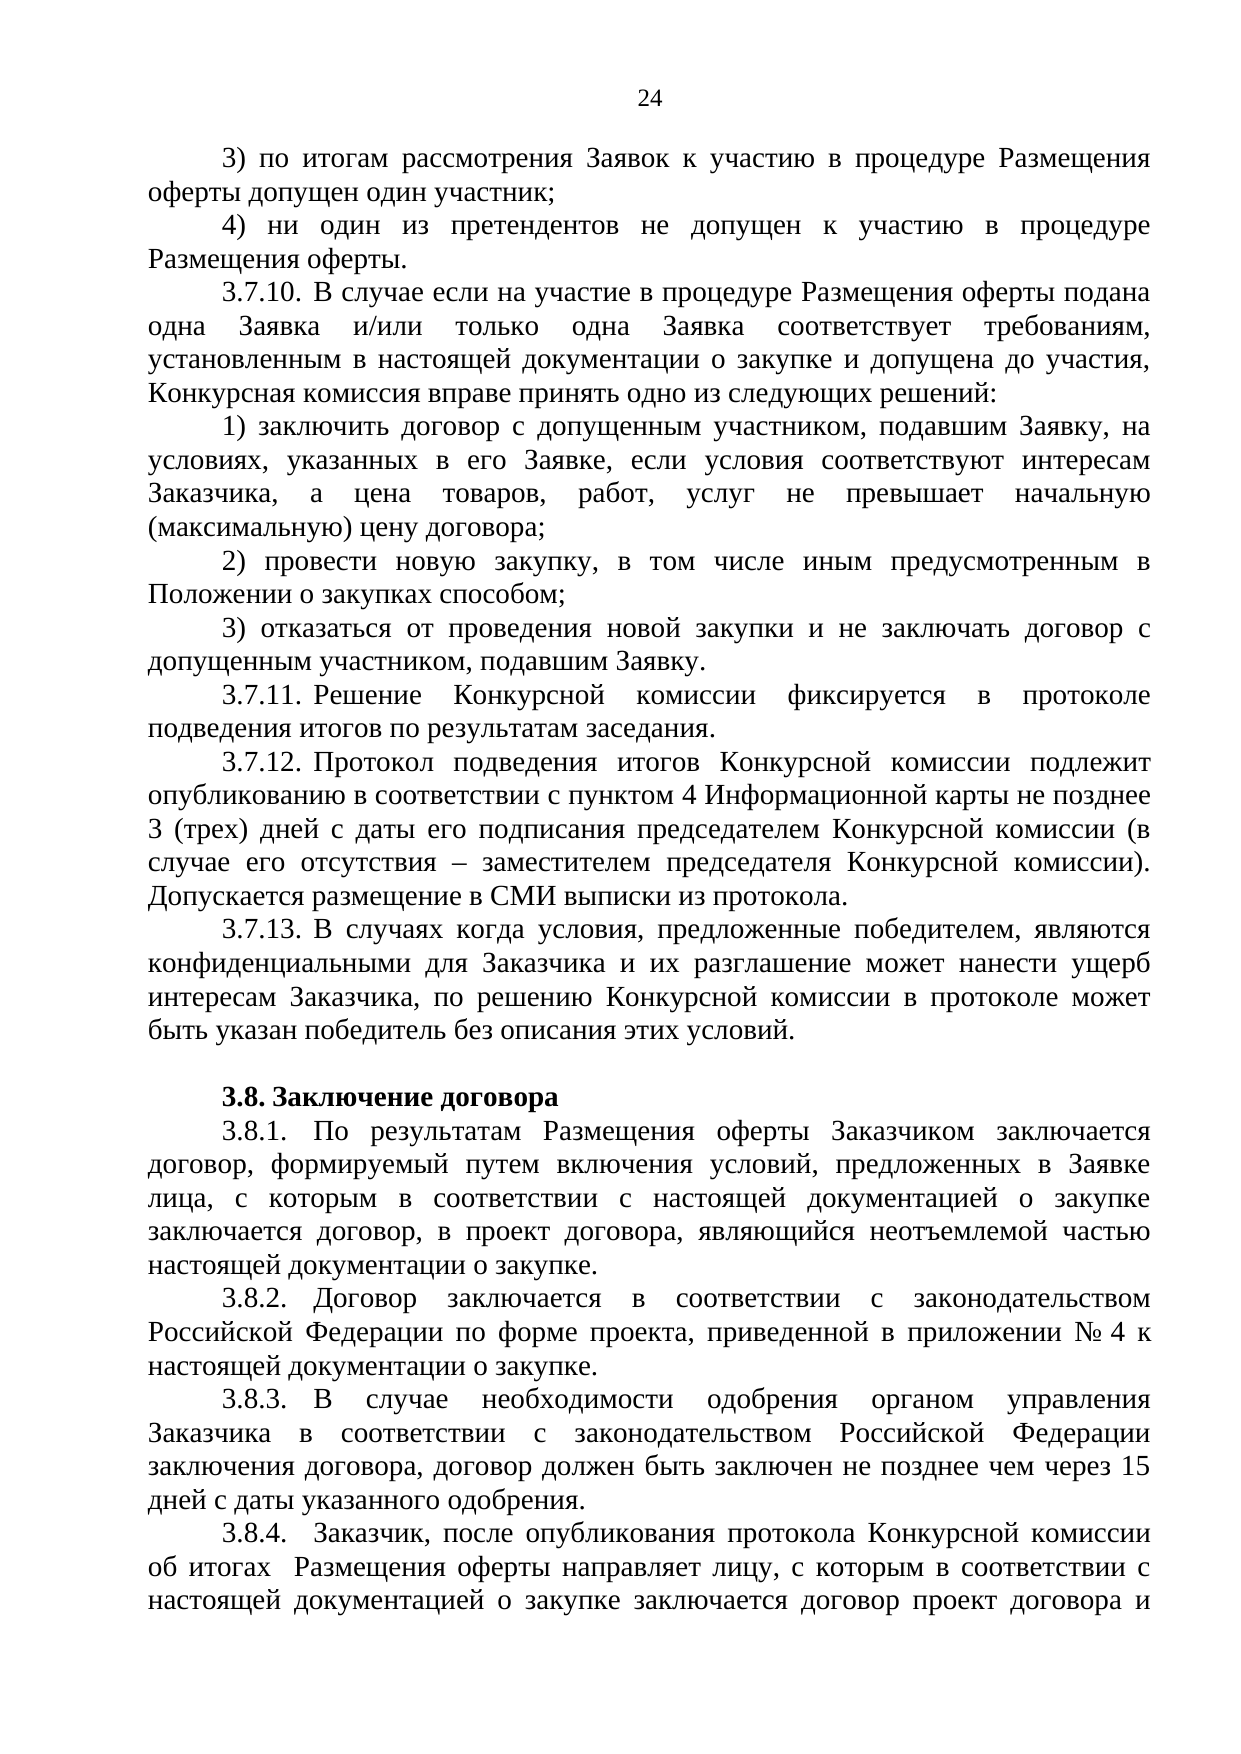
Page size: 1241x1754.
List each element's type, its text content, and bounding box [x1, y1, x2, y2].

list Решение Конкурсной комиссии фиксируется в протоколе подведения итогов по результатам заседания. [148, 677, 1152, 744]
text 3) отказаться от проведения новой закупки и не заключать договор с допущенным участником, подавшим Заявку. [148, 610, 1152, 677]
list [148, 1515, 1152, 1616]
list В случае если на участие в процедуре Размещения оферты подана одна Заявка и/или только одна Заявка соответствует требованиям, установленным в настоящей документации о закупке и допущена до участия, Конкурсная комиссия вправе принять одно из следующих решений: [148, 274, 1152, 408]
text 3) по итогам рассмотрения Заявок к участию в процедуре Размещения оферты допущен один участник; [148, 140, 1152, 207]
list По результатам Размещения оферты Заказчиком заключается договор, формируемый путем включения условий, предложенных в Заявке лица, с которым в соответствии с настоящей документацией о закупке заключается договор, в проект договора, являющийся неотъемлемой частью настоящей документации о закупке. [148, 1113, 1152, 1281]
list Договор заключается в соответствии с законодательством Российской Федерации по форме проекта, приведенной в приложении № 4 к настоящей документации о закупке. [148, 1281, 1152, 1381]
list Протокол подведения итогов Конкурсной комиссии подлежит опубликованию в соответствии с пунктом 4 Информационной карты не позднее 3 (трех) дней с даты его подписания председателем Конкурсной комиссии (в случае его отсутствия – заместителем председателя Конкурсной комиссии). Допускается размещение в СМИ выписки из протокола. [148, 744, 1152, 912]
text 2) провести новую закупку, в том числе иным предусмотренным в Положении о закупках способом; [148, 543, 1152, 610]
text 1) заключить договор с допущенным участником, подавшим Заявку, на условиях, указанных в его Заявке, если условия соответствуют интересам Заказчика, а цена товаров, работ, услуг не превышает начальную (максимальную) цену договора; [148, 408, 1152, 543]
list В случае необходимости одобрения органом управления Заказчика в соответствии с законодательством Российской Федерации заключения договора, договор должен быть заключен не позднее чем через 15 дней с даты указанного одобрения. [148, 1381, 1152, 1515]
list Заключение договора [148, 1079, 1152, 1113]
list В случаях когда условия, предложенные победителем, являются конфиденциальными для Заказчика и их разглашение может нанести ущерб интересам Заказчика, по решению Конкурсной комиссии в протоколе может быть указан победитель без описания этих условий. [148, 912, 1152, 1046]
text 4) ни один из претендентов не допущен к участию в процедуре Размещения оферты. [148, 207, 1152, 274]
